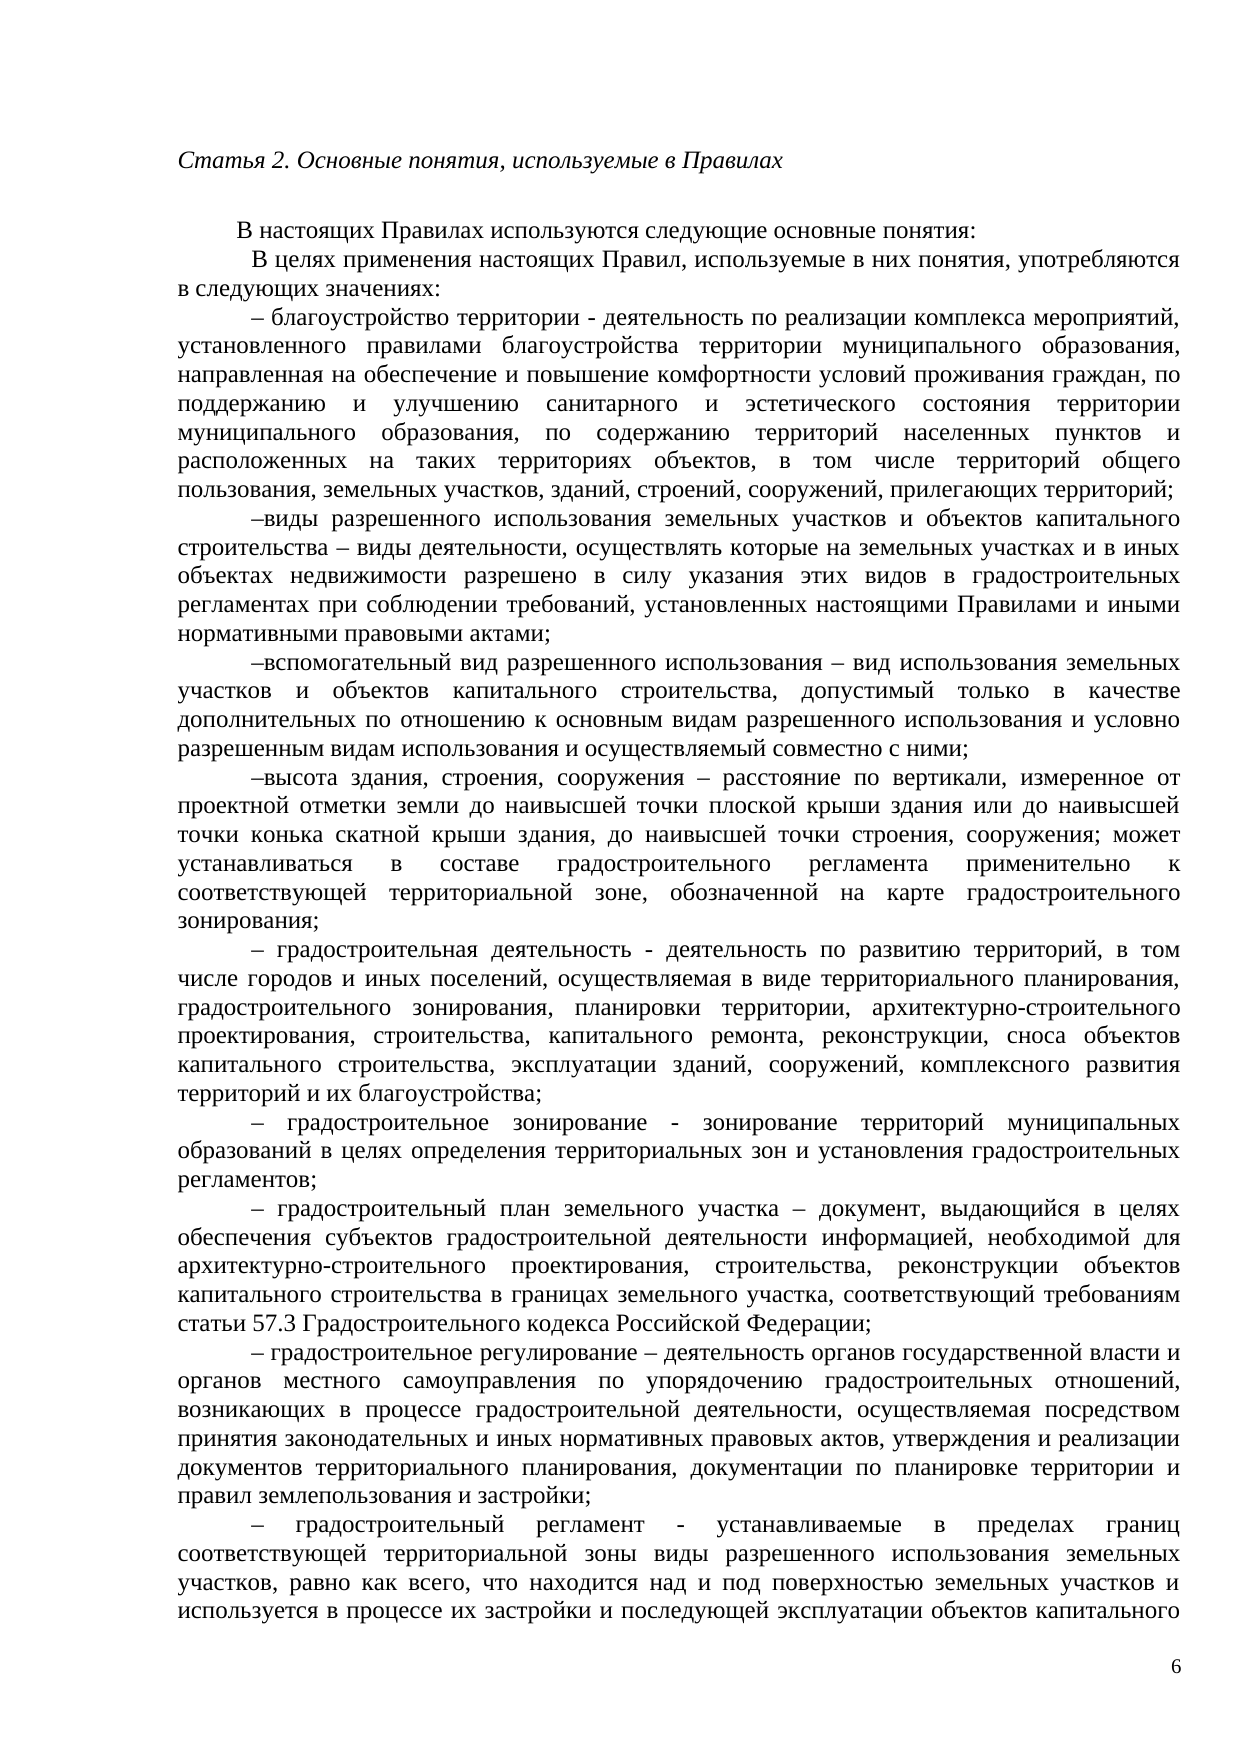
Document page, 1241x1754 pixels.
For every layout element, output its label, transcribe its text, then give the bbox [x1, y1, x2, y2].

text Статья 2. Основные понятия, используемые в Правилах [177, 145, 1181, 174]
text В целях применения настоящих Правил, используемые в них понятия, употребляются в следующих значениях: [177, 244, 1181, 302]
text –высота здания, строения, сооружения – расстояние по вертикали, измеренное от проектной отметки земли до наивысшей точки плоской крыши здания или до наивысшей точки конька скатной крыши здания, до наивысшей точки строения, сооружения; может устанавливаться в составе градостроительного регламента применительно к соответствующей территориальной зоне, обозначенной на карте градостроительного зонирования; [177, 762, 1181, 934]
text – градостроительное зонирование - зонирование территорий муниципальных образований в целях определения территориальных зон и установления градостроительных регламентов; [177, 1107, 1181, 1193]
text В настоящих Правилах используются следующие основные понятия: [177, 215, 1181, 244]
text – градостроительная деятельность - деятельность по развитию территорий, в том числе городов и иных поселений, осуществляемая в виде территориального планирования, градостроительного зонирования, планировки территории, архитектурно-строительного проектирования, строительства, капитального ремонта, реконструкции, сноса объектов капитального строительства, эксплуатации зданий, сооружений, комплексного развития территорий и их благоустройства; [177, 934, 1181, 1107]
text – градостроительное регулирование – деятельность органов государственной власти и органов местного самоуправления по упорядочению градостроительных отношений, возникающих в процессе градостроительной деятельности, осуществляемая посредством принятия законодательных и иных нормативных правовых актов, утверждения и реализации документов территориального планирования, документации по планировке территории и правил землепользования и застройки; [177, 1337, 1181, 1509]
text –вспомогательный вид разрешенного использования – вид использования земельных участков и объектов капитального строительства, допустимый только в качестве дополнительных по отношению к основным видам разрешенного использования и условно разрешенным видам использования и осуществляемый совместно с ними; [177, 647, 1181, 762]
text –виды разрешенного использования земельных участков и объектов капитального строительства – виды деятельности, осуществлять которые на земельных участках и в иных объектах недвижимости разрешено в силу указания этих видов в градостроительных регламентах при соблюдении требований, установленных настоящими Правилами и иными нормативными правовыми актами; [177, 503, 1181, 647]
text – благоустройство территории - деятельность по реализации комплекса мероприятий, установленного правилами благоустройства территории муниципального образования, направленная на обеспечение и повышение комфортности условий проживания граждан, по поддержанию и улучшению санитарного и эстетического состояния территории муниципального образования, по содержанию территорий населенных пунктов и расположенных на таких территориях объектов, в том числе территорий общего пользования, земельных участков, зданий, строений, сооружений, прилегающих территорий; [177, 302, 1181, 503]
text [177, 1509, 1181, 1624]
text – градостроительный план земельного участка – документ, выдающийся в целях обеспечения субъектов градостроительной деятельности информацией, необходимой для архитектурно-строительного проектирования, строительства, реконструкции объектов капитального строительства в границах земельного участка, соответствующий требованиям статьи 57.3 Градостроительного кодекса Российской Федерации; [177, 1193, 1181, 1337]
